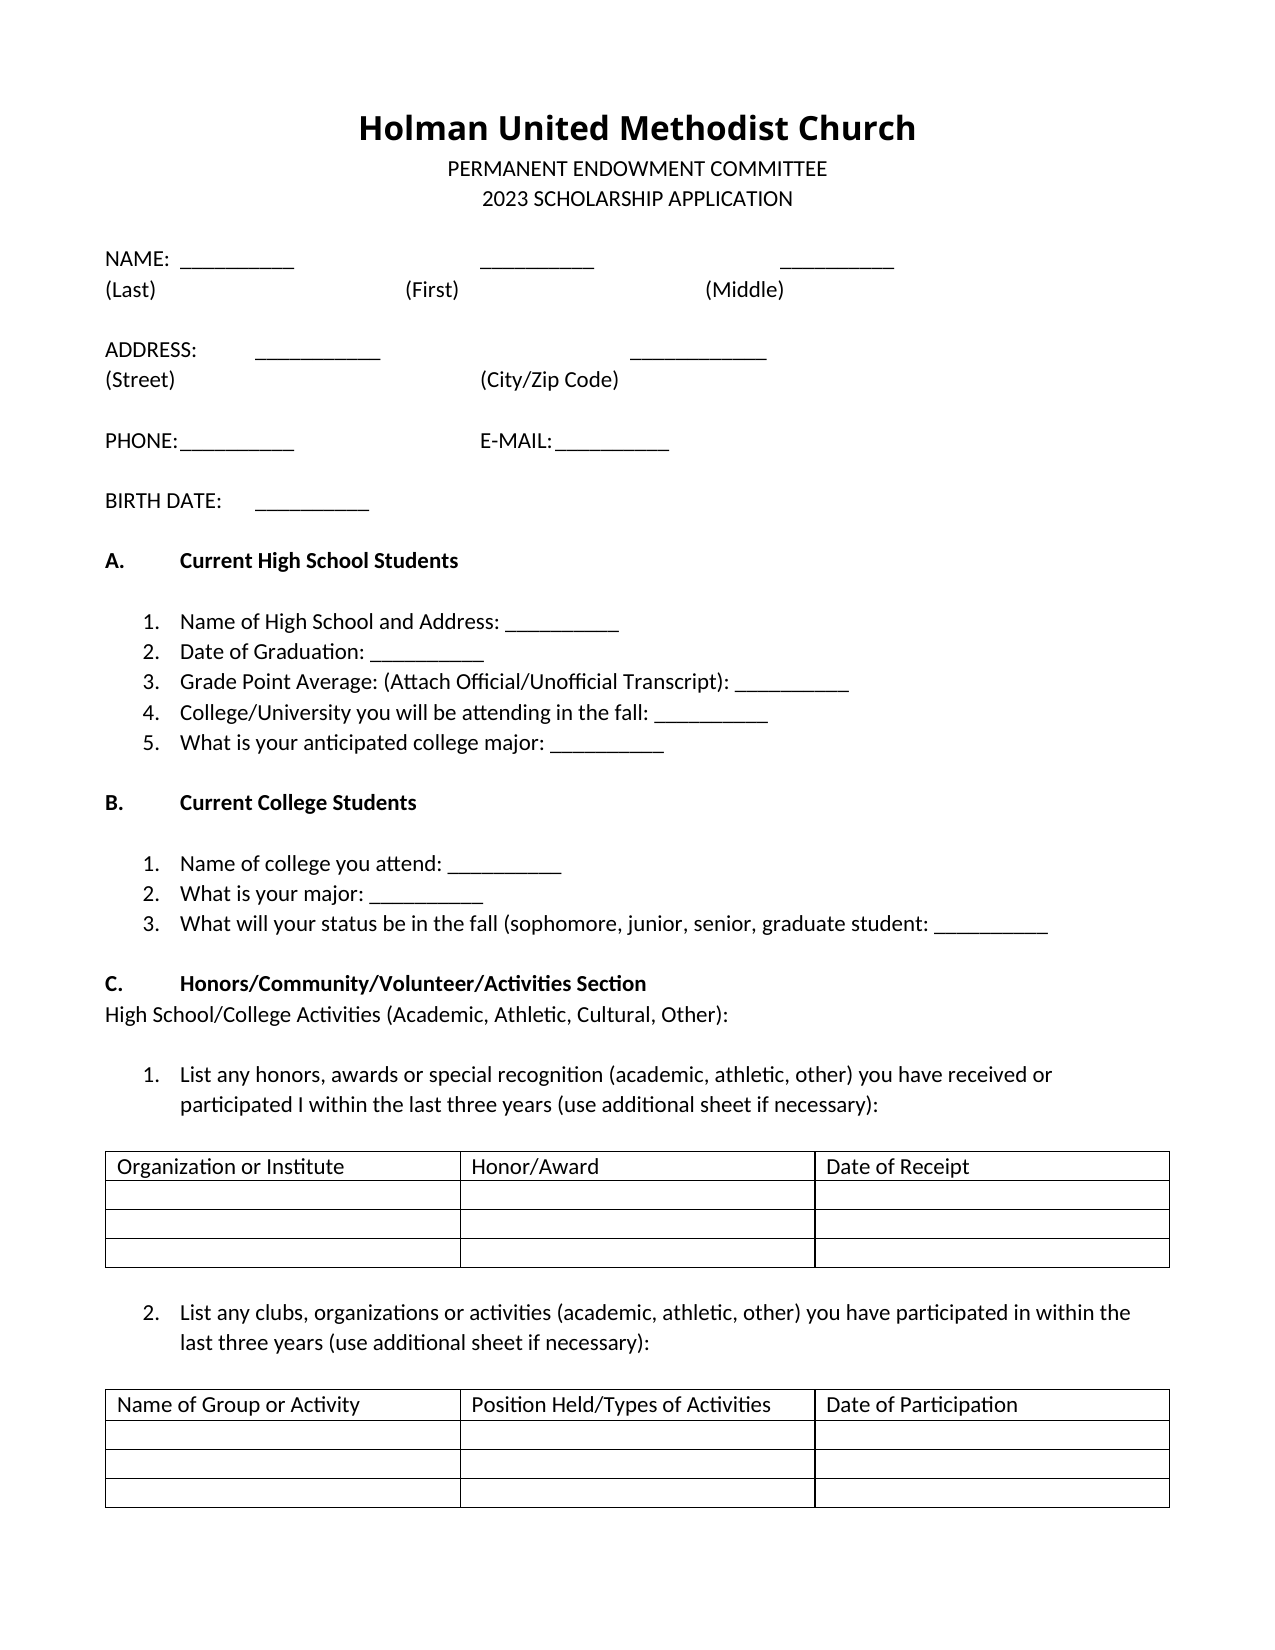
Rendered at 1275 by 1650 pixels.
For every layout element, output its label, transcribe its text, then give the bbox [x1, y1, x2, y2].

table_header Date of Receipt [816, 1152, 1169, 1180]
table_cell [106, 1210, 460, 1238]
list Name of college you attend: __________ [142, 849, 1170, 877]
list College/University you will be attending in the fall: __________ [142, 698, 1170, 726]
table_cell [816, 1239, 1169, 1267]
list List any honors, awards or special recognition (academic, athletic, other) you have received or participated I within the last three years (use additional sheet if necessary): [142, 1060, 1170, 1118]
table_cell [816, 1421, 1169, 1449]
table_cell [461, 1450, 814, 1478]
list Date of Graduation: __________ [142, 637, 1170, 665]
text High School/College Activities (Academic, Athletic, Cultural, Other): [105, 1000, 1170, 1028]
table_cell [816, 1450, 1169, 1478]
list Name of High School and Address: __________ [142, 607, 1170, 635]
text (Last) (First) (Middle) [105, 275, 1170, 303]
table_cell [461, 1421, 814, 1449]
table_cell [461, 1479, 814, 1507]
list Grade Point Average: (Attach Official/Unofficial Transcript): __________ [142, 667, 1170, 696]
table_header Position Held/Types of Activities [461, 1390, 814, 1420]
table_cell [816, 1181, 1169, 1209]
table_cell [461, 1181, 814, 1209]
table_cell [461, 1239, 814, 1267]
table_cell [106, 1421, 460, 1449]
table_cell [106, 1239, 460, 1267]
table_header Honor/Award [461, 1152, 814, 1180]
text 2023 SCHOLARSHIP APPLICATION [105, 184, 1170, 212]
table_cell [816, 1210, 1169, 1238]
table_header Name of Group or Activity [106, 1390, 460, 1420]
table_cell [106, 1181, 460, 1209]
text PERMANENT ENDOWMENT COMMITTEE [105, 154, 1170, 182]
text ADDRESS: ___________ ____________ [105, 335, 1170, 363]
list What is your major: __________ [142, 879, 1170, 907]
table_cell [106, 1479, 460, 1507]
text BIRTH DATE: __________ [105, 486, 1170, 514]
table_header Organization or Institute [106, 1152, 460, 1180]
text A. Current High School Students [105, 547, 1170, 575]
text NAME: __________ __________ __________ [105, 244, 1170, 273]
text PHONE: __________ E-MAIL: __________ [105, 426, 1170, 454]
text C. Honors/Community/Volunteer/Activities Section [105, 969, 1170, 998]
list What will your status be in the fall (sophomore, junior, senior, graduate student: __________ [142, 909, 1170, 937]
table_cell [816, 1479, 1169, 1507]
table_header Date of Participation [816, 1390, 1169, 1420]
table_cell [106, 1450, 460, 1478]
list List any clubs, organizations or activities (academic, athletic, other) you have participated in within the last three years (use additional sheet if necessary): [142, 1298, 1170, 1357]
text (Street) (City/Zip Code) [105, 365, 1170, 393]
text B. Current College Students [105, 788, 1170, 816]
list What is your anticipated college major: __________ [142, 728, 1170, 756]
table_cell [461, 1210, 814, 1238]
text Holman United Methodist Church [105, 105, 1170, 150]
